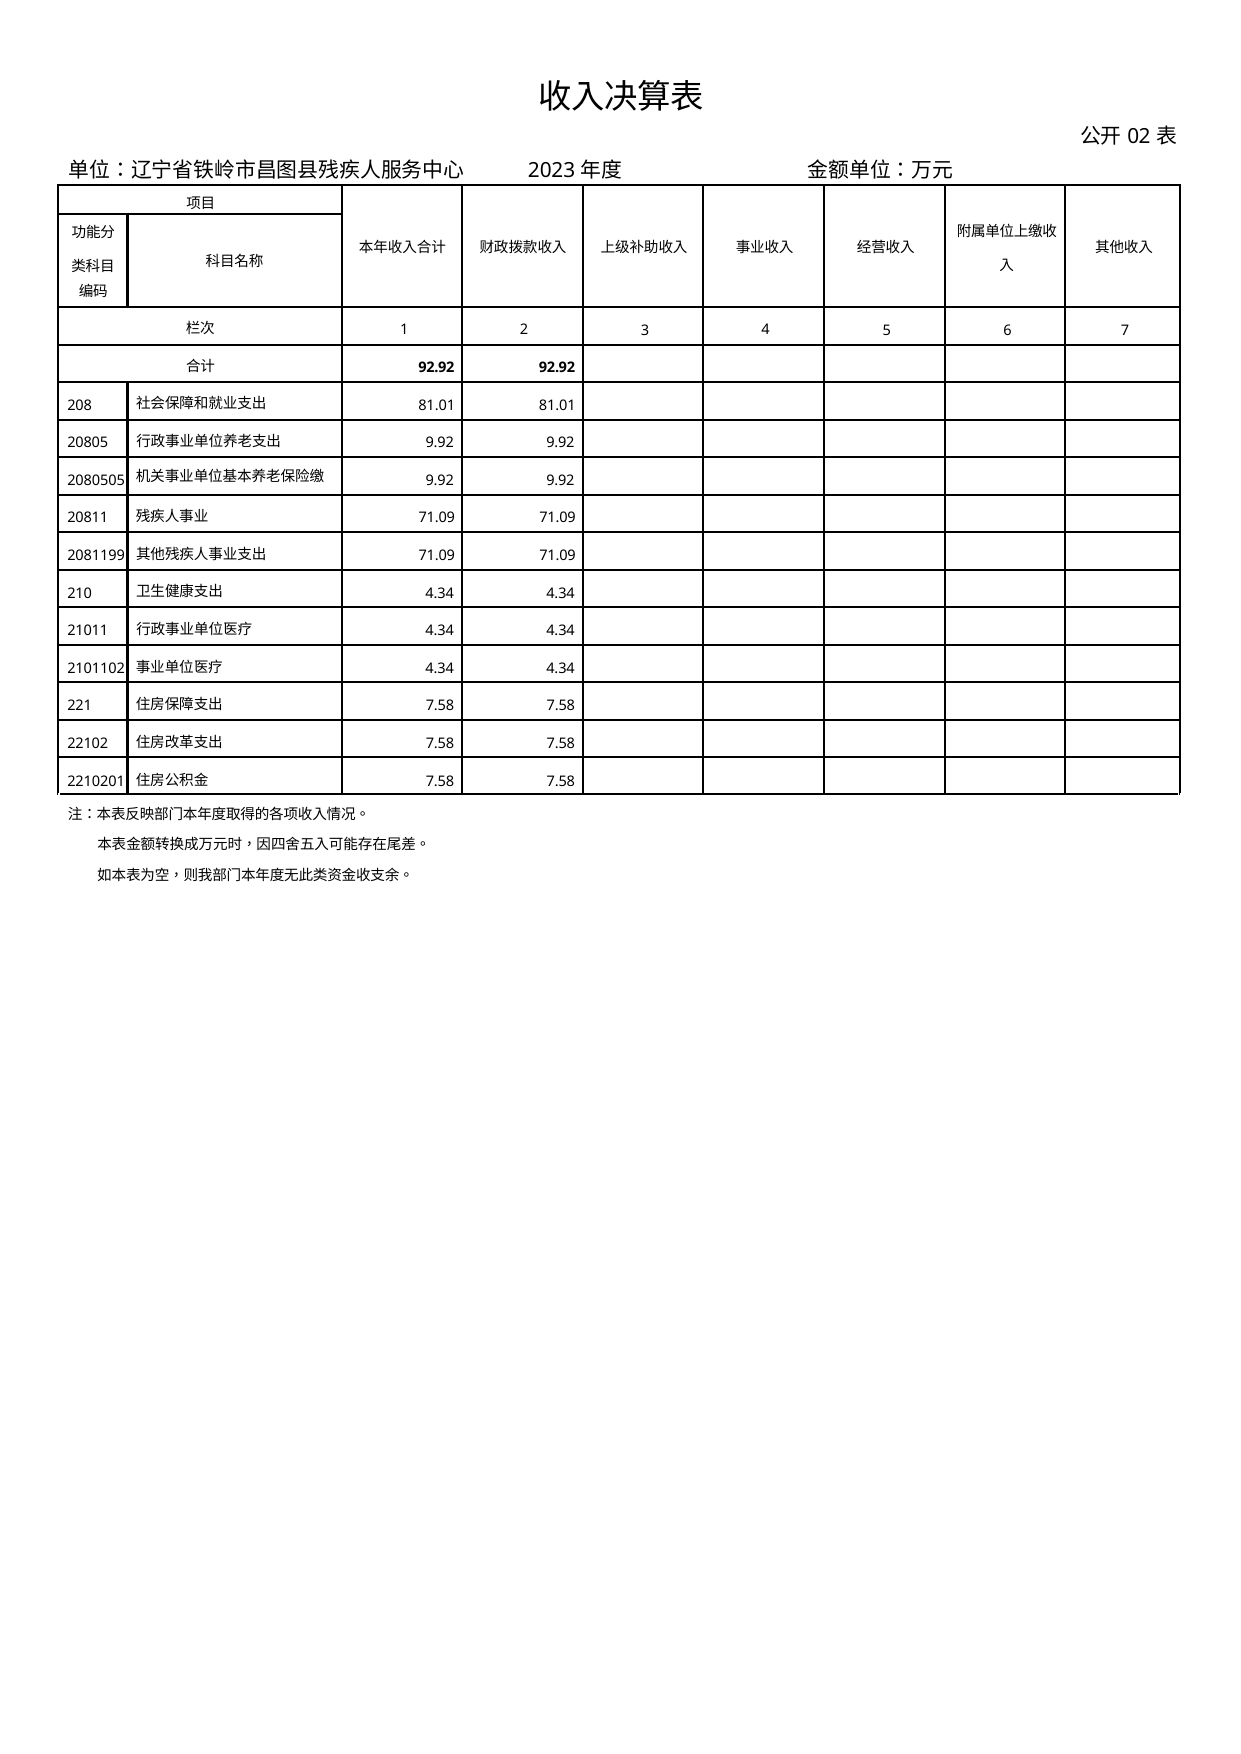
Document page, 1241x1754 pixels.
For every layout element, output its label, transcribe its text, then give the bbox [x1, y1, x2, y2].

text 公开 02 表 [1080, 123, 1182, 149]
table_cell [825, 383, 944, 418]
table_cell [584, 571, 702, 606]
table_cell [584, 496, 702, 531]
table_cell [825, 533, 944, 568]
table_cell 4.34 [463, 571, 582, 606]
table_cell [704, 646, 823, 681]
table_cell 住房保障支出 [129, 683, 341, 718]
table_cell [825, 421, 944, 456]
table_cell [946, 458, 1064, 493]
table_cell [1066, 683, 1179, 718]
table_cell [946, 421, 1064, 456]
table_cell [704, 346, 823, 381]
table_cell [1066, 496, 1179, 531]
table_cell 行政事业单位养老支出 [129, 421, 341, 456]
table_cell [946, 646, 1064, 681]
table_cell [946, 383, 1064, 418]
table_cell 残疾人事业 [129, 496, 341, 531]
text 单位：辽宁省铁岭市昌图县残疾人服务中心 2023 年度 金额单位：万元 [68, 156, 1182, 182]
table_cell [1066, 608, 1179, 643]
table_cell [584, 346, 702, 381]
table_cell 合计 [59, 346, 341, 381]
table_cell [704, 683, 823, 718]
table_cell 本表金额转换成万元时，因四舍五入可能存在尾差。 [59, 823, 1180, 853]
table_header 本年收入合计 [343, 186, 461, 306]
table_cell [704, 608, 823, 643]
table_cell 功能分 类科目 编码 [59, 215, 126, 306]
table_cell [1066, 758, 1179, 793]
table_cell 5 [825, 308, 944, 343]
table_header 经营收入 [825, 186, 944, 306]
table_cell 208 [59, 383, 126, 418]
table_header 附属单位上缴收 入 [946, 186, 1064, 306]
table_cell 9.92 [343, 458, 461, 493]
table_cell [584, 608, 702, 643]
table_cell 注：本表反映部门本年度取得的各项收入情况。 [59, 793, 1180, 823]
table_cell [1066, 571, 1179, 606]
table_cell 210 [59, 571, 126, 606]
table_cell [1066, 721, 1179, 756]
table_cell 3 [584, 308, 702, 343]
table_cell 92.92 [343, 346, 461, 381]
table_cell 71.09 [463, 533, 582, 568]
table_cell [825, 458, 944, 493]
table_cell 21011 [59, 608, 126, 643]
table_header 上级补助收入 [584, 186, 702, 306]
table_cell 栏次 [59, 308, 341, 343]
table_cell 7.58 [343, 683, 461, 718]
table_cell [1066, 646, 1179, 681]
table_cell 2101102 [59, 646, 126, 681]
table_cell [704, 383, 823, 418]
table_header 项目 [59, 186, 341, 213]
table_cell 221 [59, 683, 126, 718]
table_cell [1066, 346, 1179, 381]
table_cell 6 [946, 308, 1064, 343]
table_cell [584, 683, 702, 718]
table_cell [704, 721, 823, 756]
table_cell [946, 758, 1064, 793]
table_cell [825, 721, 944, 756]
table_cell [584, 758, 702, 793]
table_cell 92.92 [463, 346, 582, 381]
table_cell [946, 608, 1064, 643]
table_cell [1066, 383, 1179, 418]
table_cell 7.58 [463, 721, 582, 756]
table_cell [704, 758, 823, 793]
table_cell [704, 458, 823, 493]
table_cell [825, 346, 944, 381]
table_cell 2210201 [59, 758, 126, 793]
table_cell 2 [463, 308, 582, 343]
table_cell [1066, 533, 1179, 568]
table_cell 9.92 [463, 458, 582, 493]
table_cell [946, 571, 1064, 606]
table_cell [584, 421, 702, 456]
table_cell 9.92 [463, 421, 582, 456]
table_cell 7.58 [343, 721, 461, 756]
table_cell 81.01 [343, 383, 461, 418]
table_cell [946, 683, 1064, 718]
table_cell 卫生健康支出 [129, 571, 341, 606]
table_header 其他收入 [1066, 186, 1179, 306]
table_cell 住房改革支出 [129, 721, 341, 756]
table_cell 7.58 [463, 758, 582, 793]
table_cell 2080505 [59, 458, 126, 493]
table_cell [584, 646, 702, 681]
table_cell [704, 421, 823, 456]
table_cell 4.34 [463, 608, 582, 643]
table_cell [704, 571, 823, 606]
table_cell 71.09 [343, 533, 461, 568]
table_cell [1066, 458, 1179, 493]
table_cell 机关事业单位基本养老保险缴 [129, 458, 341, 493]
table_cell 2081199 [59, 533, 126, 568]
table_cell [825, 496, 944, 531]
table_cell 住房公积金 [129, 758, 341, 793]
table_cell [1066, 421, 1179, 456]
table_cell [584, 458, 702, 493]
table_cell 7 [1066, 308, 1179, 343]
table_cell 社会保障和就业支出 [129, 383, 341, 418]
table_cell 4.34 [343, 646, 461, 681]
table_cell 22102 [59, 721, 126, 756]
table_cell [825, 646, 944, 681]
table_cell 81.01 [463, 383, 582, 418]
table_cell 9.92 [343, 421, 461, 456]
table_cell [825, 683, 944, 718]
table_cell 7.58 [343, 758, 461, 793]
table_cell [946, 533, 1064, 568]
table_cell [704, 496, 823, 531]
table_cell 20805 [59, 421, 126, 456]
table_cell 4.34 [343, 608, 461, 643]
text 收入决算表 [538, 75, 1182, 117]
table_cell [825, 608, 944, 643]
table_cell 如本表为空，则我部门本年度无此类资金收支余。 [59, 853, 1180, 883]
table_cell 行政事业单位医疗 [129, 608, 341, 643]
table_cell 20811 [59, 496, 126, 531]
table_cell 事业单位医疗 [129, 646, 341, 681]
table_cell 科目名称 [129, 215, 341, 306]
table_cell [584, 721, 702, 756]
table_cell [704, 533, 823, 568]
table_cell 7.58 [463, 683, 582, 718]
table_cell 其他残疾人事业支出 [129, 533, 341, 568]
table_cell [825, 571, 944, 606]
table_cell 4.34 [463, 646, 582, 681]
table_cell 4.34 [343, 571, 461, 606]
table_cell [946, 346, 1064, 381]
table_cell [946, 496, 1064, 531]
table_cell [825, 758, 944, 793]
table_cell 1 [343, 308, 461, 343]
table_cell 4 [704, 308, 823, 343]
table_cell [584, 533, 702, 568]
table_header 财政拨款收入 [463, 186, 582, 306]
table_cell 71.09 [463, 496, 582, 531]
table_cell [584, 383, 702, 418]
table_cell 71.09 [343, 496, 461, 531]
table_header 事业收入 [704, 186, 823, 306]
table_cell [946, 721, 1064, 756]
